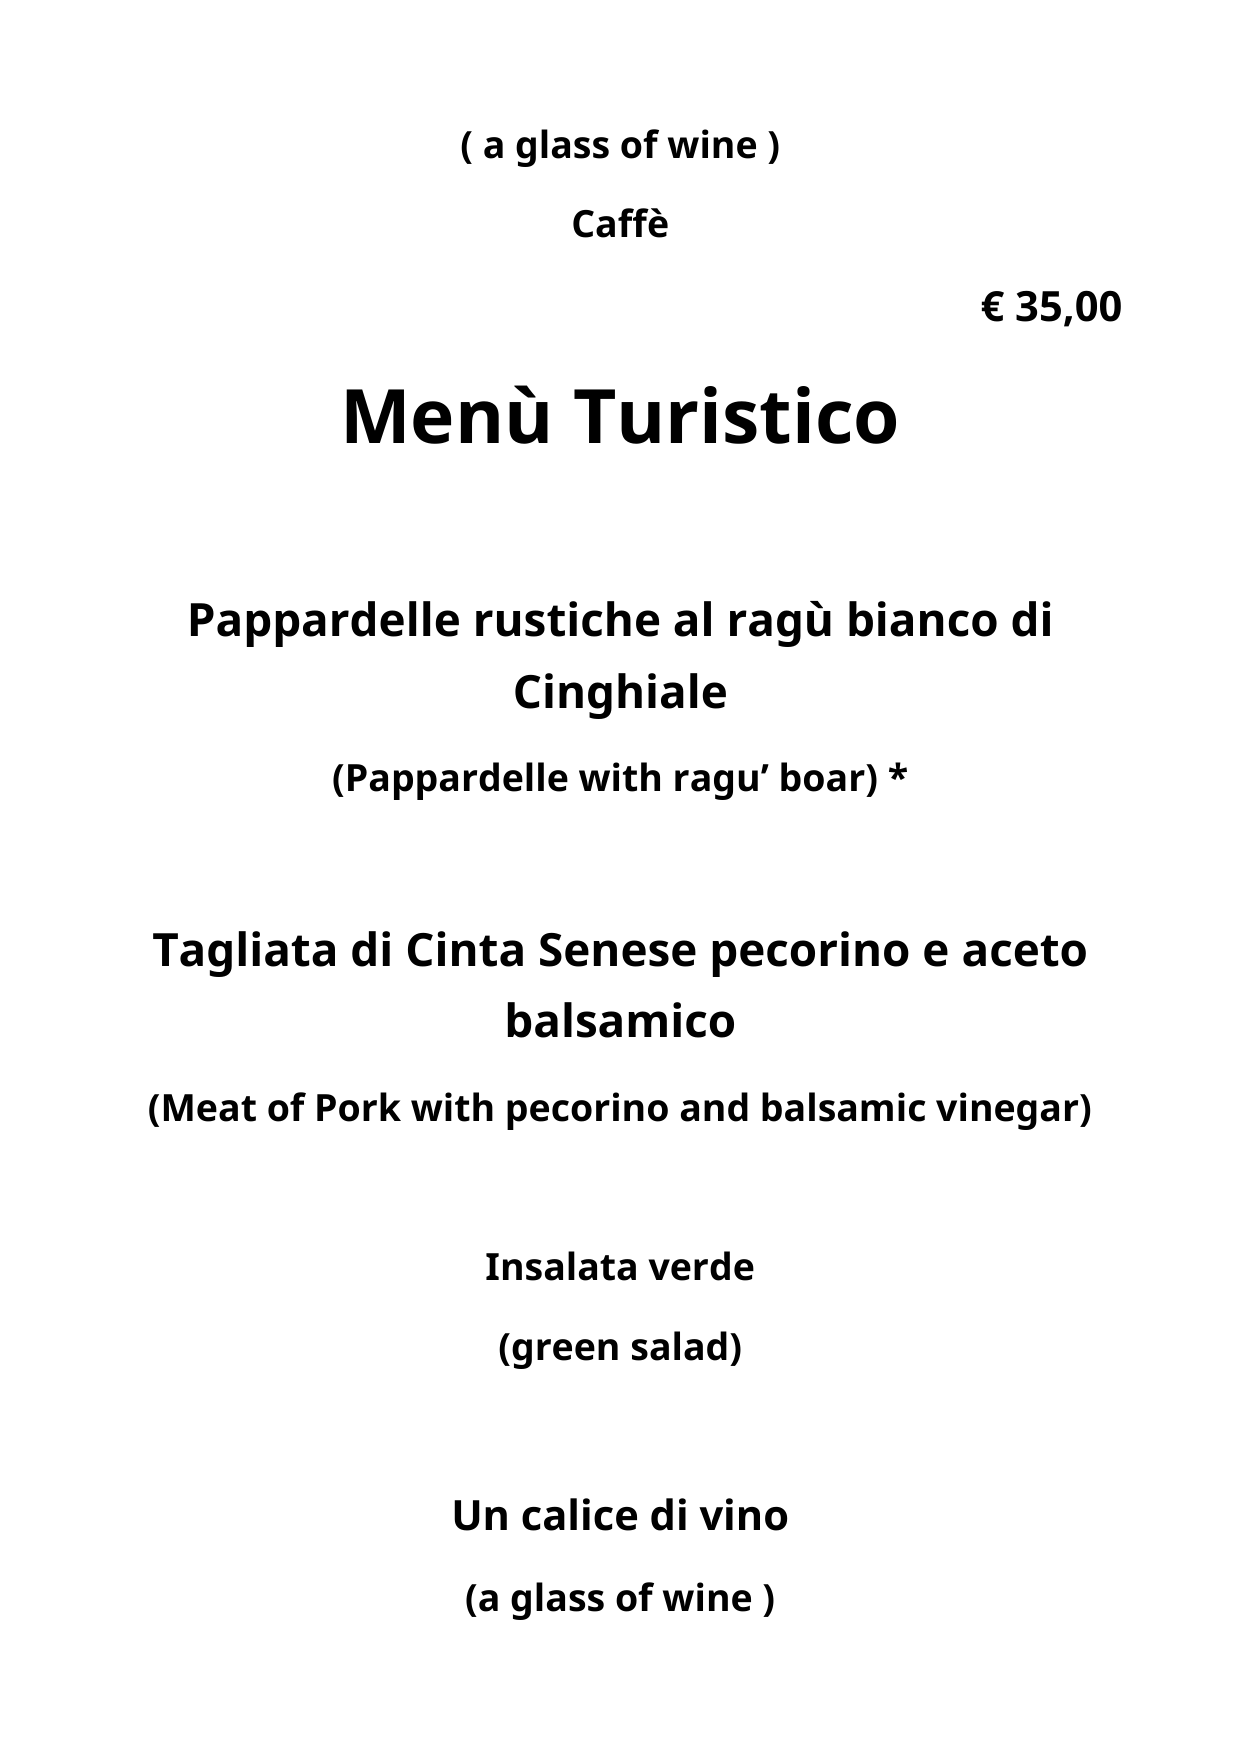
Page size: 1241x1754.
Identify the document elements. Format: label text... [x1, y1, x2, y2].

text Pappardelle rustiche al ragù bianco di Cinghiale [118, 587, 1122, 722]
text ( a glass of wine ) [118, 118, 1122, 169]
text (green salad) [118, 1320, 1122, 1371]
text Caffè [118, 198, 1122, 249]
text (a glass of wine ) [118, 1571, 1122, 1622]
text € 35,00 [118, 277, 1122, 334]
text Tagliata di Cinta Senese pecorino e aceto balsamico [118, 917, 1122, 1051]
text (Meat of Pork with pecorino and balsamic vinegar) [118, 1081, 1122, 1132]
text Insalata verde [118, 1240, 1122, 1291]
text (Pappardelle with ragu’ boar) * [118, 752, 1122, 803]
text Un calice di vino [118, 1485, 1122, 1542]
text Menù Turistico [118, 363, 1122, 465]
